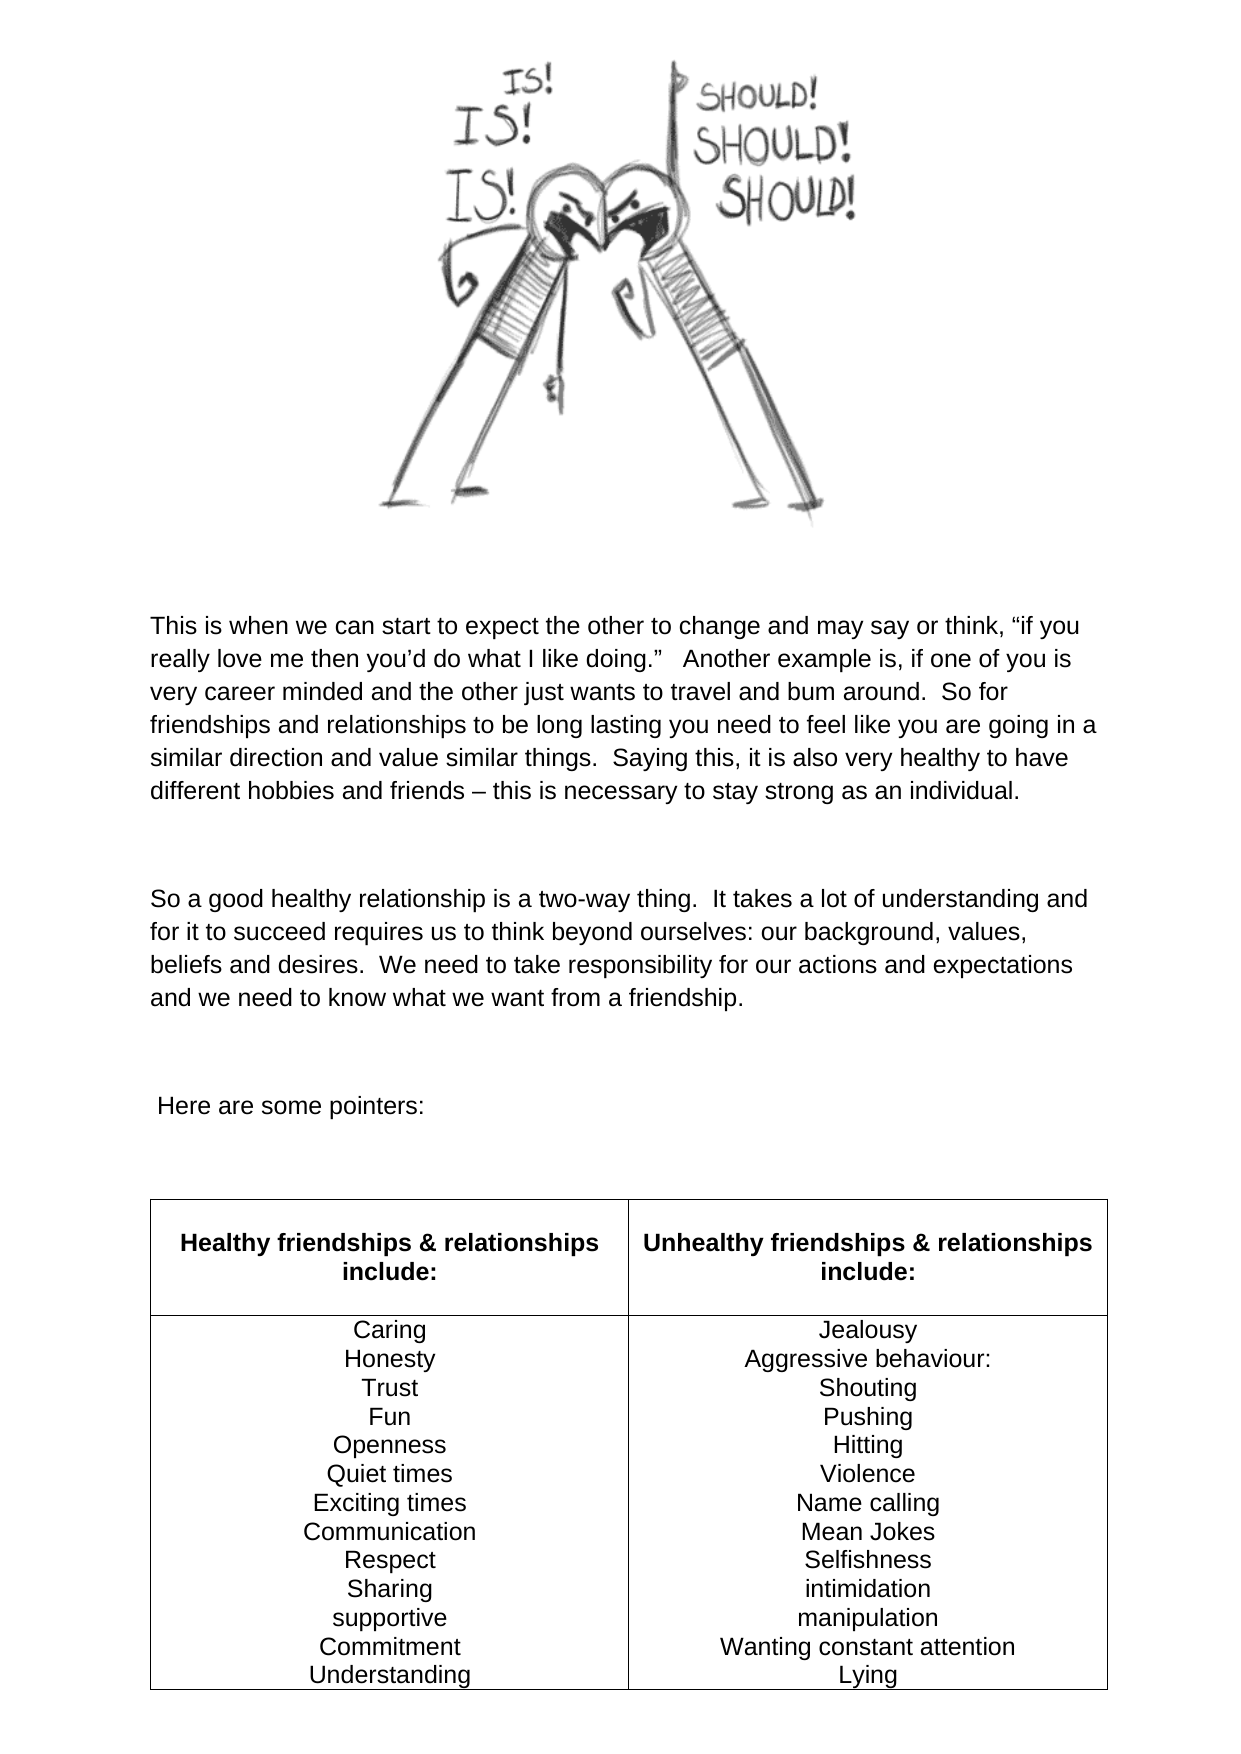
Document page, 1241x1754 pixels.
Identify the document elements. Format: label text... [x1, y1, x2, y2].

table_header Healthy friendships & relationships include: [151, 1200, 628, 1314]
table_cell Caring Honesty Trust Fun Openness Quiet times Exciting times Communication Respect Sharing supportive Commitment Understanding [151, 1316, 628, 1689]
table_header Unhealthy friendships & relationships include: [629, 1200, 1107, 1314]
text This is when we can start to expect the other to change and may say or think, “if you really love me then you’d do what I like doing.” Another example is, if one of you is very career minded and the other just wants to travel and bum around. So for friendships and relationships to be long lasting you need to feel like you are going in a similar direction and value similar things. Saying this, it is also very healthy to have different hobbies and friends – this is necessary to stay strong as an individual. [150, 611, 1107, 805]
text So a good healthy relationship is a two-way thing. It takes a lot of understanding and for it to succeed requires us to think beyond ourselves: our background, values, beliefs and desires. We need to take responsibility for our actions and expectations and we need to know what we want from a friendship. [150, 884, 1107, 1012]
table_cell Jealousy Aggressive behaviour: Shouting Pushing Hitting Violence Name calling Mean Jokes Selfishness intimidation manipulation Wanting constant attention Lying [629, 1316, 1107, 1689]
picture [297, 59, 961, 533]
text Here are some pointers: [150, 1091, 1107, 1119]
